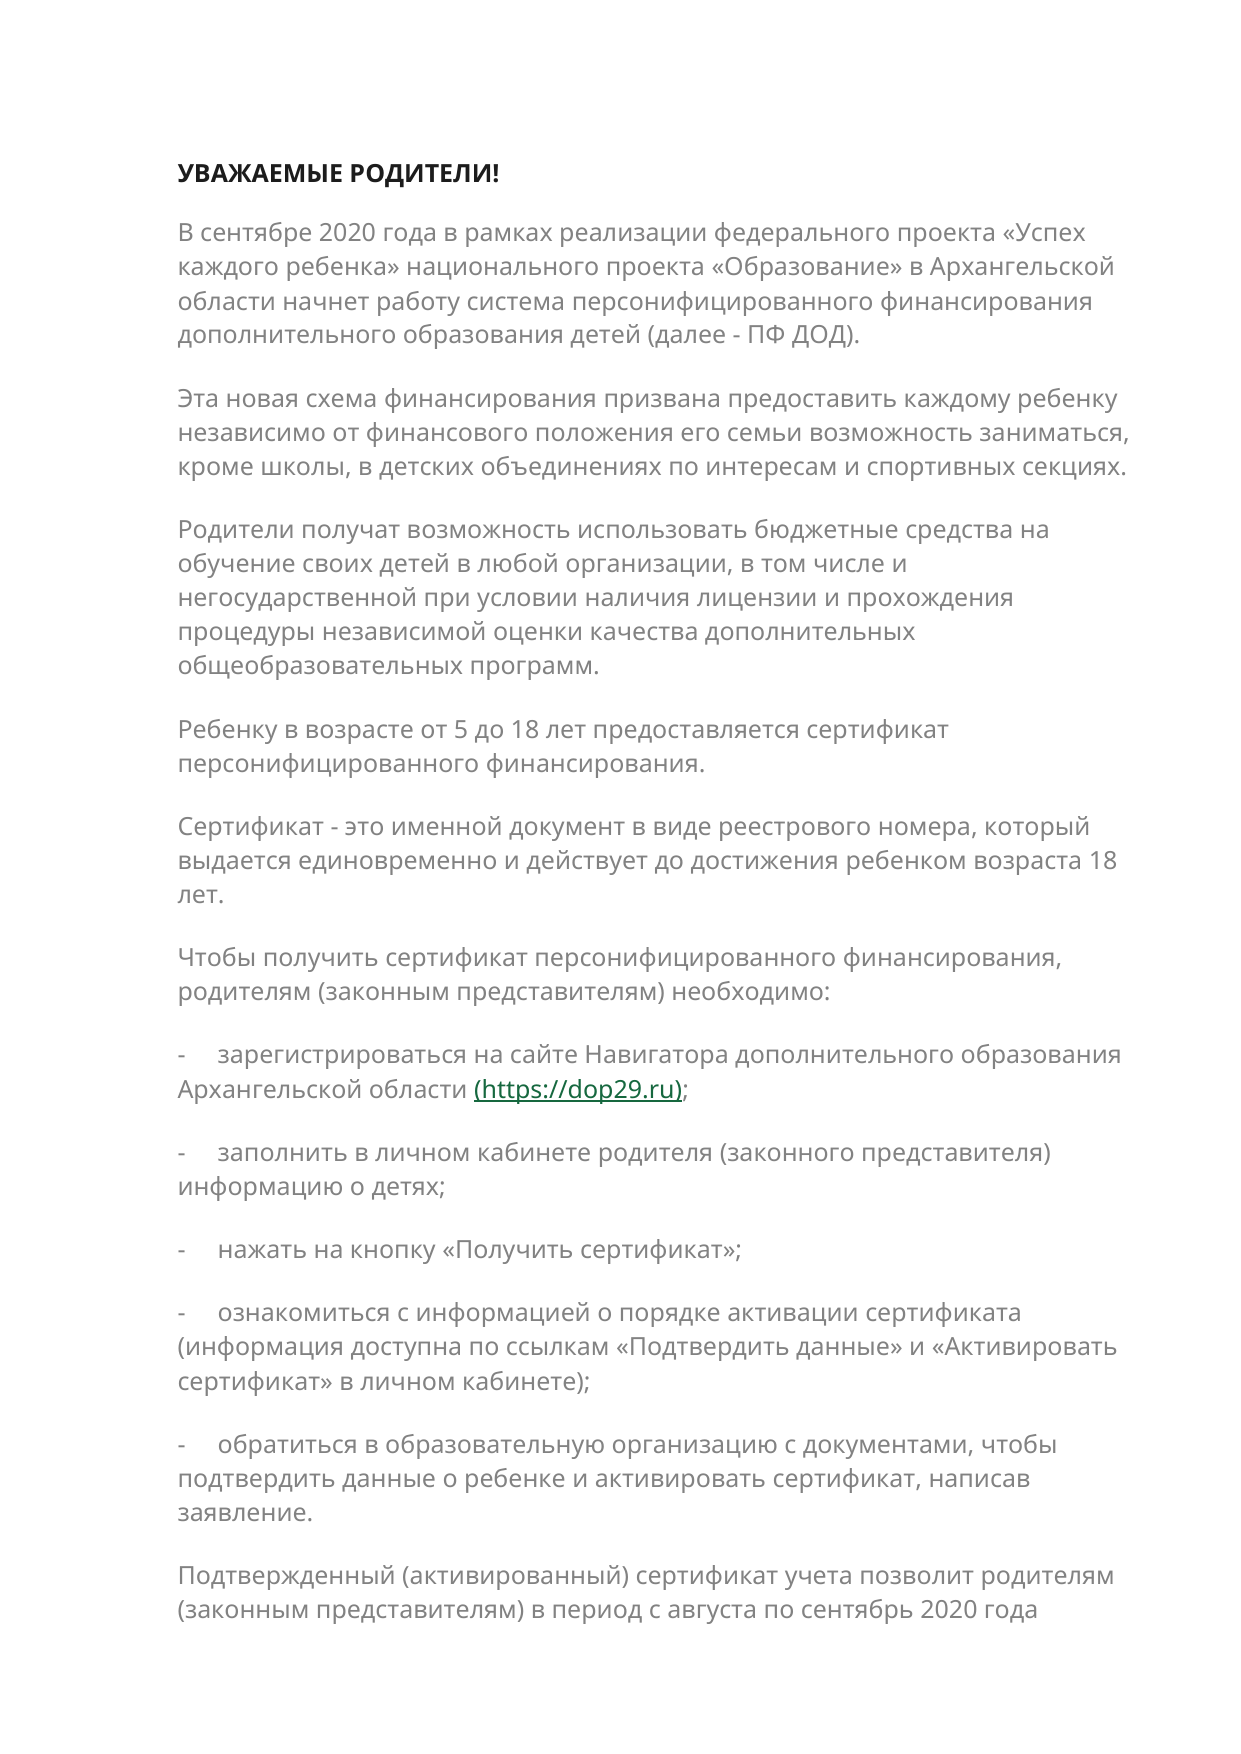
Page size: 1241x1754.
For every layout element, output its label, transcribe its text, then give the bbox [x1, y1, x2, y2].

text Родители получат возможность использовать бюджетные средства на обучение своих детей в любой организации, в том числе и негосударственной при условии наличия лицензии и прохождения процедуры независимой оценки качества дополнительных общеобразовательных программ. [177, 512, 1152, 682]
text - ознакомиться с информацией о порядке активации сертификата (информация доступна по ссылкам «Подтвердить данные» и «Активировать сертификат» в личном кабинете); [177, 1295, 1152, 1397]
text - обратиться в образовательную организацию с документами, чтобы подтвердить данные о ребенке и активировать сертификат, написав заявление. [177, 1426, 1152, 1528]
text УВАЖАЕМЫЕ РОДИТЕЛИ! [177, 143, 1152, 190]
text В сентябре 2020 года в рамках реализации федерального проекта «Успех каждого ребенка» национального проекта «Образование» в Архангельской области начнет работу система персонифицированного финансирования дополнительного образования детей (далее - ПФ ДОД). [861, 215, 1152, 351]
text - нажать на кнопку «Получить сертификат»; [177, 1232, 1152, 1266]
text Ребенку в возрасте от 5 до 18 лет предоставляется сертификат персонифицированного финансирования. [177, 711, 1152, 779]
text - зарегистрироваться на сайте Навигатора дополнительного образования Архангельской области (https://dop29.ru); [177, 1037, 1152, 1105]
text Сертификат - это именной документ в виде реестрового номера, который выдается единовременно и действует до достижения ребенком возраста 18 лет. [177, 808, 1152, 911]
text Эта новая схема финансирования призвана предоставить каждому ребенку независимо от финансового положения его семьи возможность заниматься, кроме школы, в детских объединениях по интересам и спортивных секциях. [177, 380, 1152, 483]
text - заполнить в личном кабинете родителя (законного представителя) информацию о детях; [177, 1134, 1152, 1203]
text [177, 1558, 1152, 1626]
text Чтобы получить сертификат персонифицированного финансирования, родителям (законным представителям) необходимо: [177, 940, 1152, 1008]
